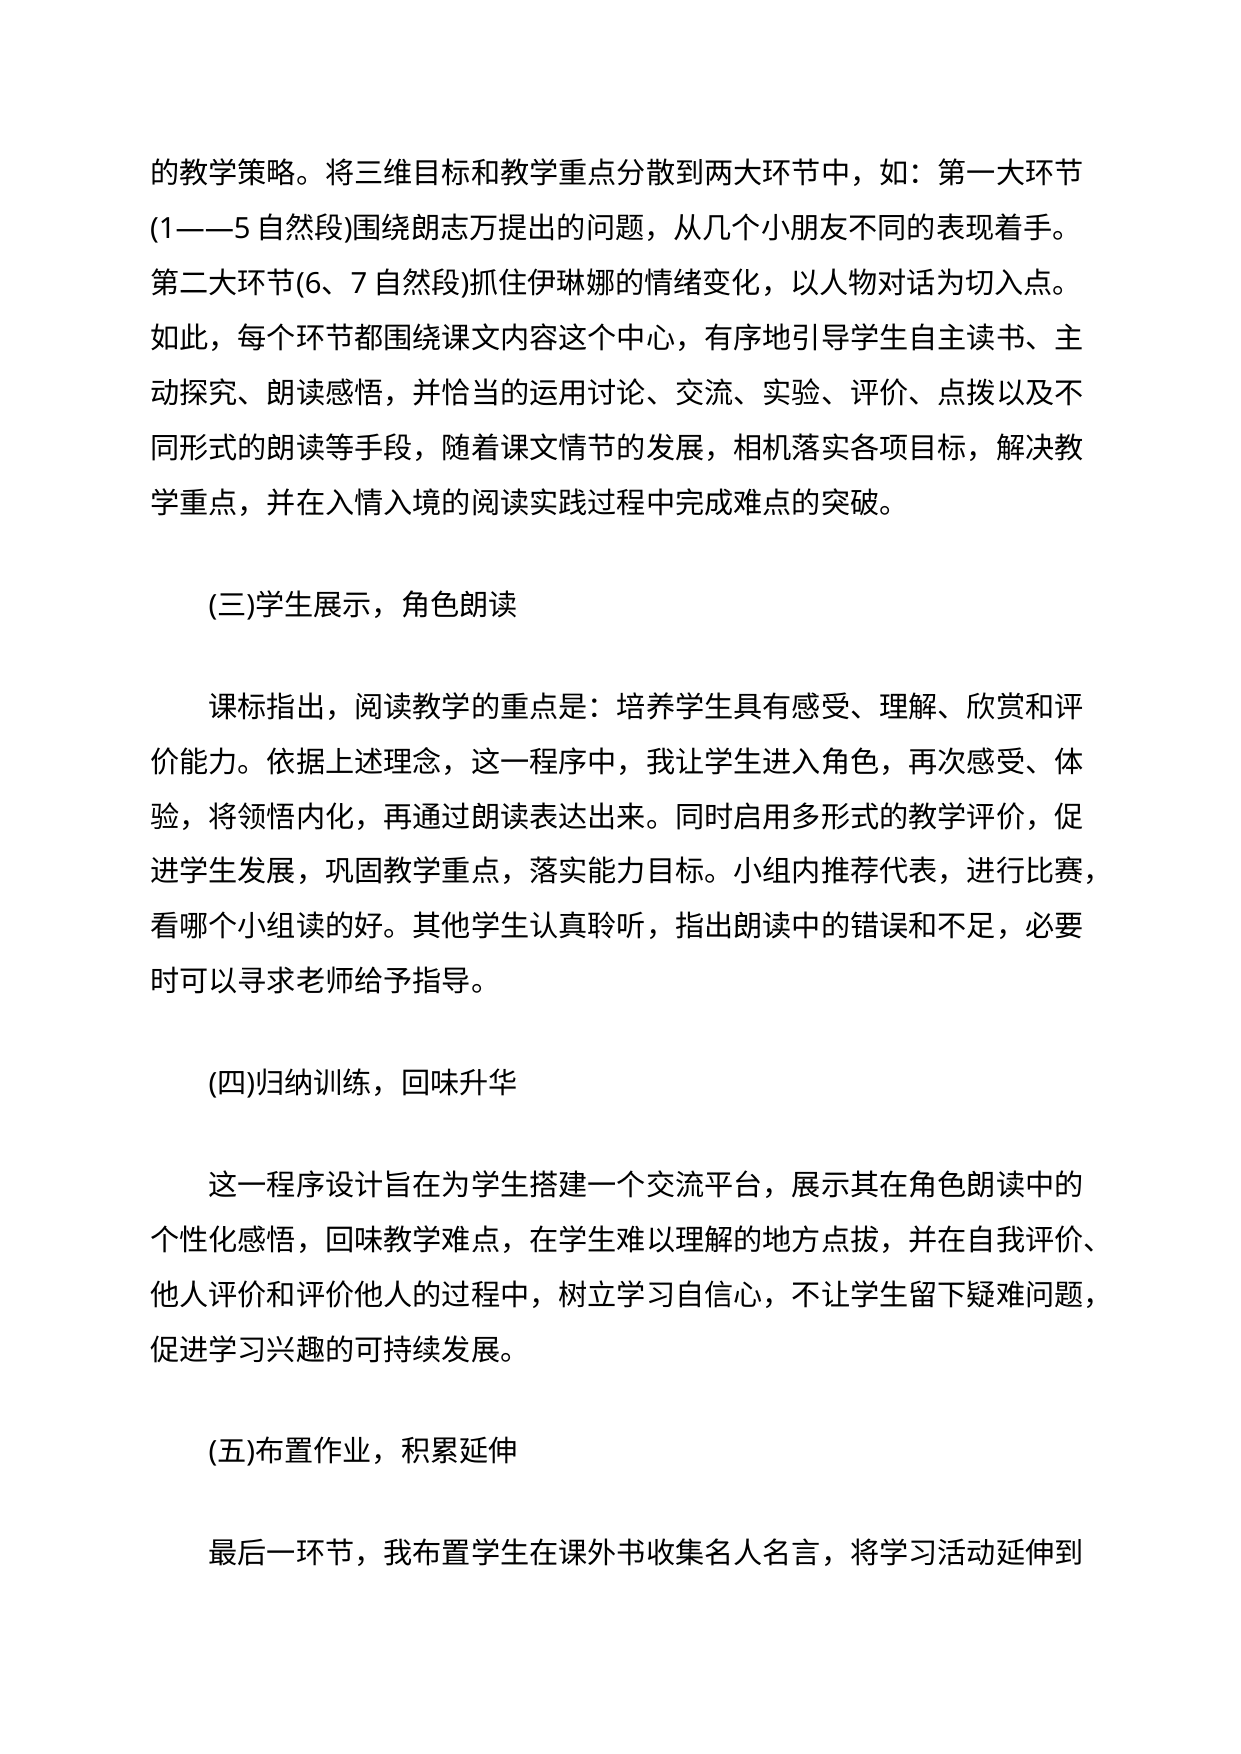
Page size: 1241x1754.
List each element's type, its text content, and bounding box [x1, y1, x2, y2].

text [150, 1530, 1090, 1572]
text 这一程序设计旨在为学生搭建一个交流平台，展示其在角色朗读中的个性化感悟，回味教学难点，在学生难以理解的地方点拔，并在自我评价、他人评价和评价他人的过程中，树立学习自信心，不让学生留下疑难问题，促进学习兴趣的可持续发展。 [150, 1162, 1090, 1368]
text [150, 150, 1090, 522]
text (五)布置作业，积累延伸 [150, 1428, 1090, 1470]
text (三)学生展示，角色朗读 [150, 581, 1090, 624]
text 课标指出，阅读教学的重点是：培养学生具有感受、理解、欣赏和评价能力。依据上述理念，这一程序中，我让学生进入角色，再次感受、体验，将领悟内化，再通过朗读表达出来。同时启用多形式的教学评价，促进学生发展，巩固教学重点，落实能力目标。小组内推荐代表，进行比赛，看哪个小组读的好。其他学生认真聆听，指出朗读中的错误和不足，必要时可以寻求老师给予指导。 [150, 683, 1090, 1000]
text (四)归纳训练，回味升华 [150, 1059, 1090, 1102]
